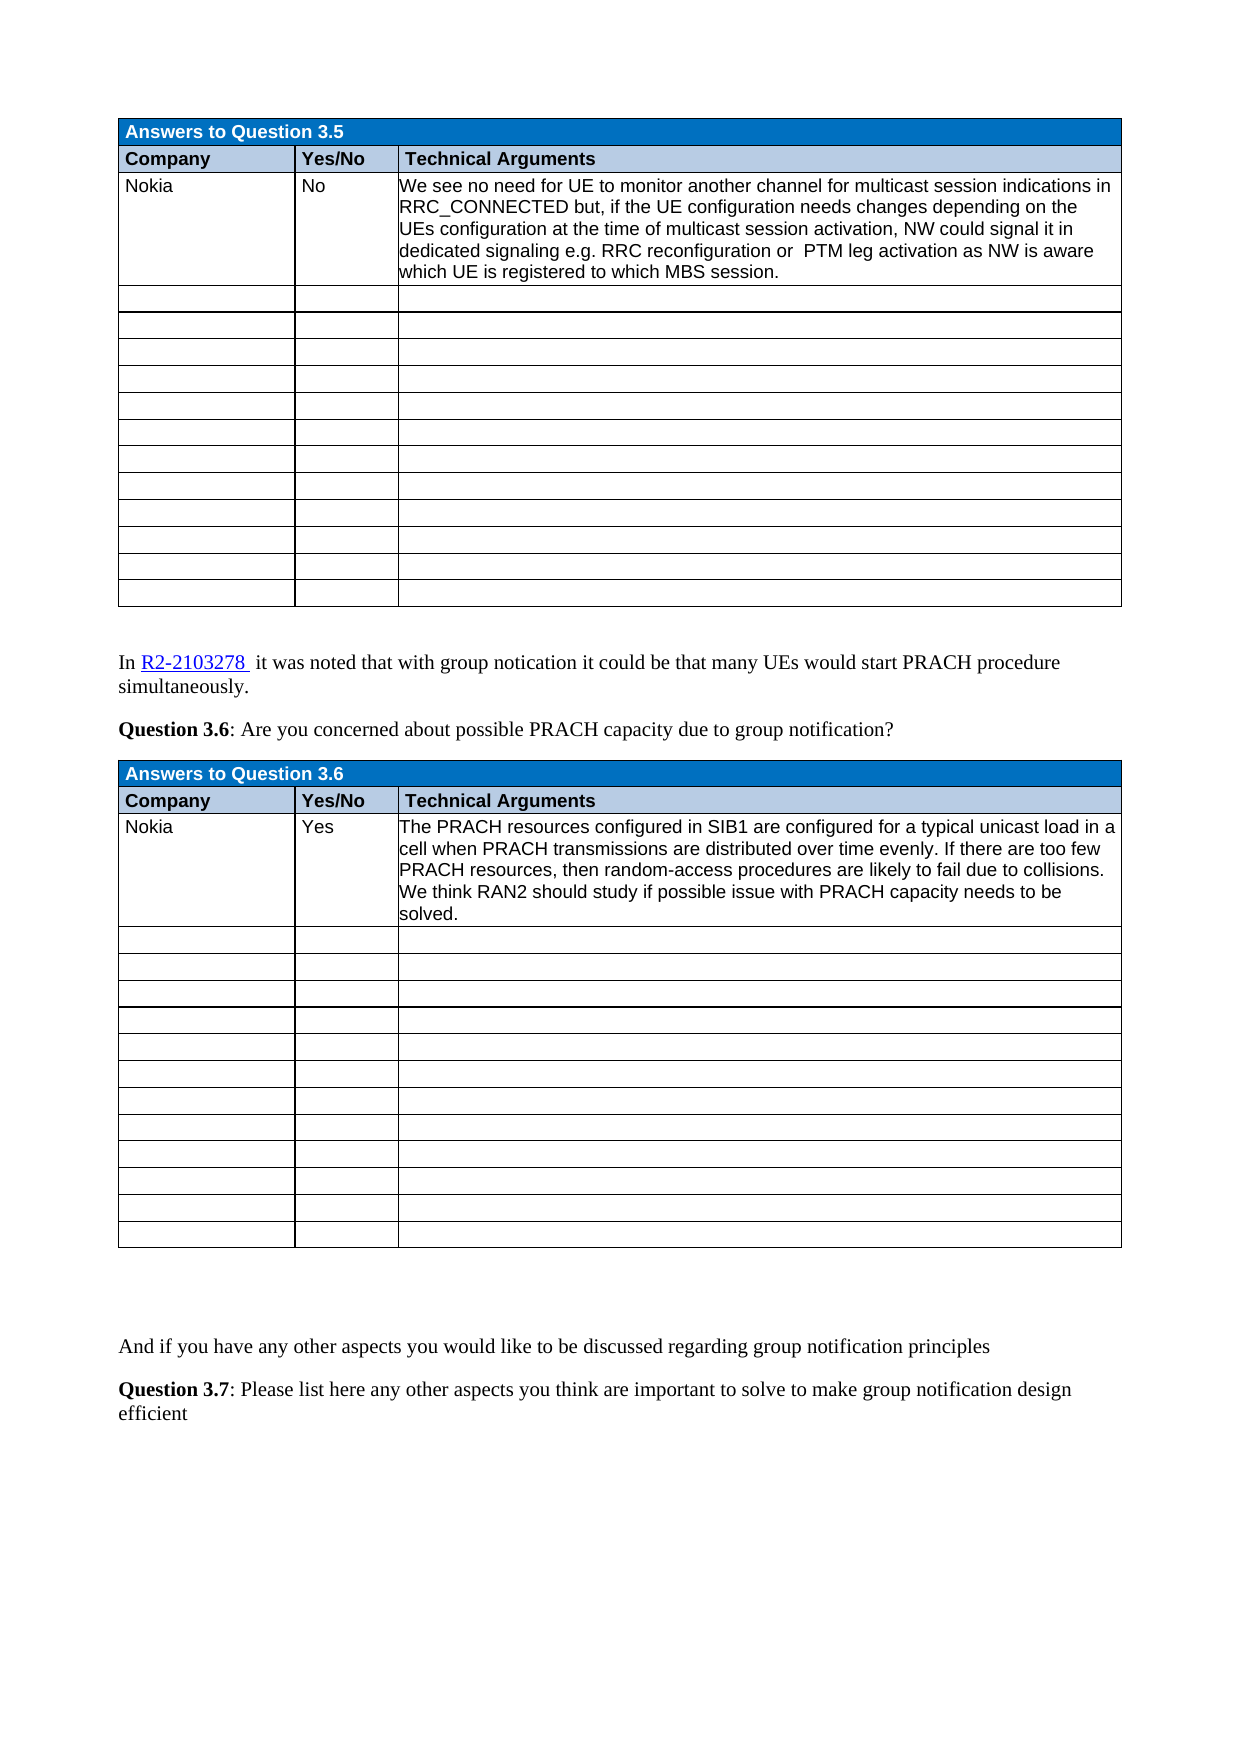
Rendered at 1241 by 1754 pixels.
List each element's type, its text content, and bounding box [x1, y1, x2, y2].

table_cell [399, 473, 1121, 499]
table_cell [296, 954, 398, 979]
table_cell [399, 1168, 1121, 1194]
table_cell [399, 981, 1121, 1006]
text And if you have any other aspects you would like to be discussed regarding group notification principles [118, 1334, 1122, 1358]
table_cell [296, 527, 398, 552]
table_cell [119, 473, 294, 499]
table_cell [399, 927, 1121, 953]
table_cell [399, 339, 1121, 365]
table_cell [119, 1141, 294, 1167]
table_cell [296, 981, 398, 1006]
table_header Answers to Question 3.6 [119, 761, 1121, 786]
table_cell [296, 927, 398, 953]
table_cell [399, 954, 1121, 979]
table_cell [119, 446, 294, 472]
table_cell Yes/No [296, 146, 398, 172]
table_cell [119, 393, 294, 418]
table_cell [296, 473, 398, 499]
table_cell [119, 500, 294, 526]
table_cell [119, 554, 294, 579]
table_cell [399, 1141, 1121, 1167]
table_cell [119, 1115, 294, 1140]
table_cell [399, 1195, 1121, 1221]
table_cell [296, 286, 398, 311]
table_cell [399, 1088, 1121, 1113]
table_cell Yes/No [296, 787, 398, 813]
table_cell [119, 1222, 294, 1247]
table_cell [296, 1141, 398, 1167]
table_cell No [296, 173, 398, 285]
table_cell [399, 286, 1121, 311]
table_cell [399, 420, 1121, 445]
table_cell [119, 1168, 294, 1194]
table_cell We see no need for UE to monitor another channel for multicast session indications in RRC_CONNECTED but, if the UE configuration needs changes depending on the UEs configuration at the time of multicast session activation, NW could signal it in dedicated signaling e.g. RRC reconfiguration or PTM leg activation as NW is aware which UE is registered to which MBS session. [399, 173, 1121, 285]
table_cell Company [119, 787, 294, 813]
table_cell [119, 1195, 294, 1221]
table_cell The PRACH resources configured in SIB1 are configured for a typical unicast load in a cell when PRACH transmissions are distributed over time evenly. If there are too few PRACH resources, then random-access procedures are likely to fail due to collisions. We think RAN2 should study if possible issue with PRACH capacity needs to be solved. [399, 814, 1121, 926]
table_cell [119, 1034, 294, 1060]
table_cell Technical Arguments [399, 787, 1121, 813]
table_cell [296, 366, 398, 392]
table_cell [296, 1115, 398, 1140]
table_cell [399, 1034, 1121, 1060]
table_cell Nokia [119, 814, 294, 926]
table_cell [399, 1008, 1121, 1033]
table_cell [399, 580, 1121, 606]
table_cell [399, 500, 1121, 526]
table_cell [119, 339, 294, 365]
table_cell [399, 366, 1121, 392]
table_cell [296, 1195, 398, 1221]
table_cell [296, 1034, 398, 1060]
table_cell Nokia [119, 173, 294, 285]
table_cell [119, 1008, 294, 1033]
table_cell [399, 446, 1121, 472]
table_cell [296, 313, 398, 338]
table_cell [296, 1088, 398, 1113]
table_cell [399, 554, 1121, 579]
table_cell [119, 981, 294, 1006]
text In R2-2103278 it was noted that with group notication it could be that many UEs would start PRACH procedure simultaneously. [118, 650, 1122, 698]
table_cell [296, 1061, 398, 1087]
table_cell [399, 1115, 1121, 1140]
table_cell [119, 954, 294, 979]
table_cell [296, 500, 398, 526]
table_cell [296, 339, 398, 365]
table_cell [296, 446, 398, 472]
table_cell [399, 393, 1121, 418]
text Question 3.7: Please list here any other aspects you think are important to solve to make group notification design efficient [118, 1377, 1122, 1425]
table_cell [399, 313, 1121, 338]
table_cell [119, 927, 294, 953]
table_cell [296, 554, 398, 579]
table_cell [296, 1168, 398, 1194]
table_cell [399, 527, 1121, 552]
table_cell [296, 393, 398, 418]
table_cell [119, 580, 294, 606]
table_cell Technical Arguments [399, 146, 1121, 172]
table_header Answers to Question 3.5 [119, 119, 1121, 145]
table_cell [296, 580, 398, 606]
table_cell [119, 1088, 294, 1113]
table_cell [119, 1061, 294, 1087]
table_cell [296, 1222, 398, 1247]
table_cell [119, 313, 294, 338]
table_cell [296, 420, 398, 445]
table_cell [119, 286, 294, 311]
table_cell [296, 1008, 398, 1033]
table_cell [119, 366, 294, 392]
table_cell [119, 527, 294, 552]
table_cell Company [119, 146, 294, 172]
table_cell [399, 1222, 1121, 1247]
text Question 3.6: Are you concerned about possible PRACH capacity due to group notification? [118, 717, 1122, 741]
table_cell Yes [296, 814, 398, 926]
table_cell [399, 1061, 1121, 1087]
table_cell [119, 420, 294, 445]
